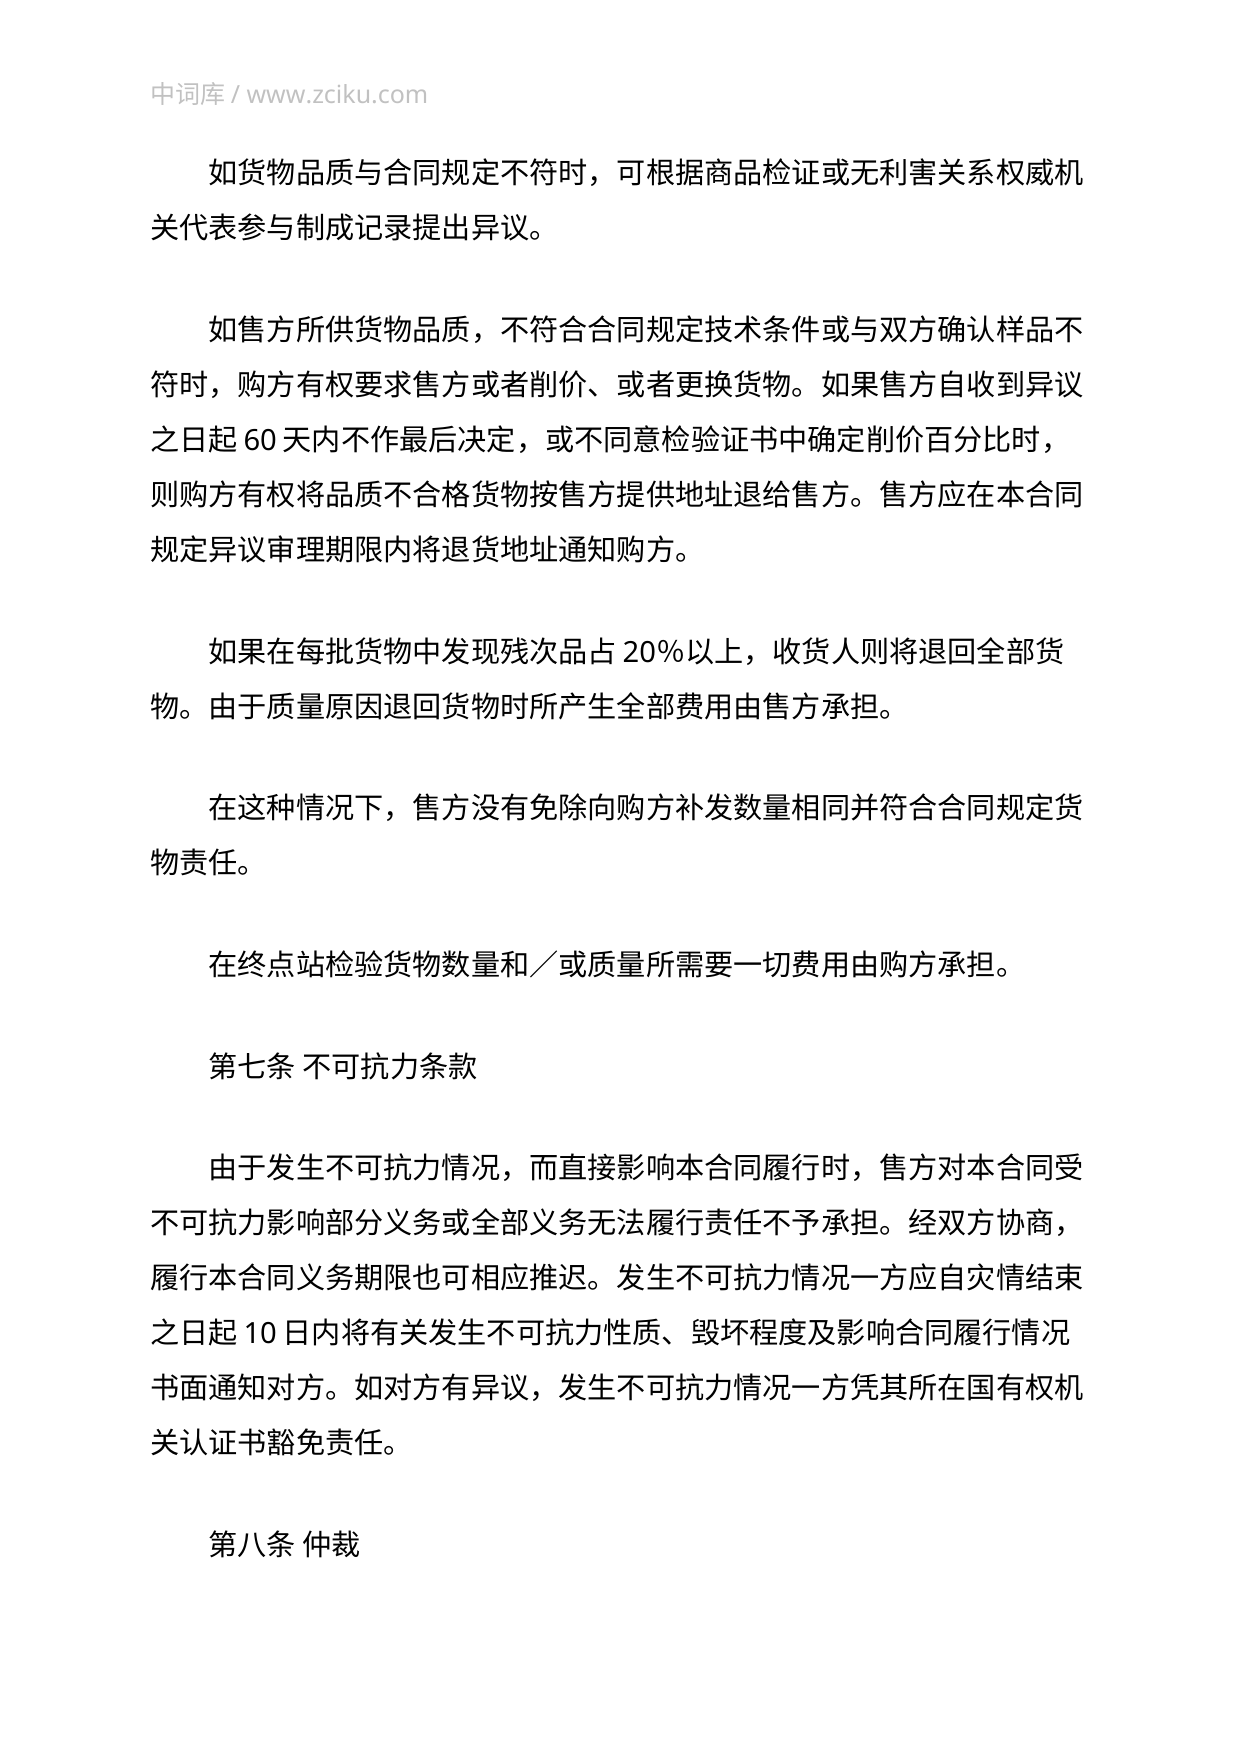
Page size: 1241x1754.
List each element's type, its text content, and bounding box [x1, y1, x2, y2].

text 在这种情况下，售方没有免除向购方补发数量相同并符合合同规定货物责任。 [150, 785, 1090, 882]
text 如货物品质与合同规定不符时，可根据商品检证或无利害关系权威机关代表参与制成记录提出异议。 [150, 150, 1090, 247]
text 在终点站检验货物数量和／或质量所需要一切费用由购方承担。 [150, 942, 1090, 984]
text 第八条 仲裁 [150, 1521, 1090, 1564]
text 第七条 不可抗力条款 [150, 1043, 1090, 1086]
text 由于发生不可抗力情况，而直接影响本合同履行时，售方对本合同受不可抗力影响部分义务或全部义务无法履行责任不予承担。经双方协商，履行本合同义务期限也可相应推迟。发生不可抗力情况一方应自灾情结束之日起10日内将有关发生不可抗力性质、毁坏程度及影响合同履行情况书面通知对方。如对方有异议，发生不可抗力情况一方凭其所在国有权机关认证书豁免责任。 [150, 1145, 1090, 1462]
text 如售方所供货物品质，不符合合同规定技术条件或与双方确认样品不符时，购方有权要求售方或者削价、或者更换货物。如果售方自收到异议之日起60天内不作最后决定，或不同意检验证书中确定削价百分比时，则购方有权将品质不合格货物按售方提供地址退给售方。售方应在本合同规定异议审理期限内将退货地址通知购方。 [150, 307, 1090, 569]
text 如果在每批货物中发现残次品占20％以上，收货人则将退回全部货物。由于质量原因退回货物时所产生全部费用由售方承担。 [150, 628, 1090, 725]
